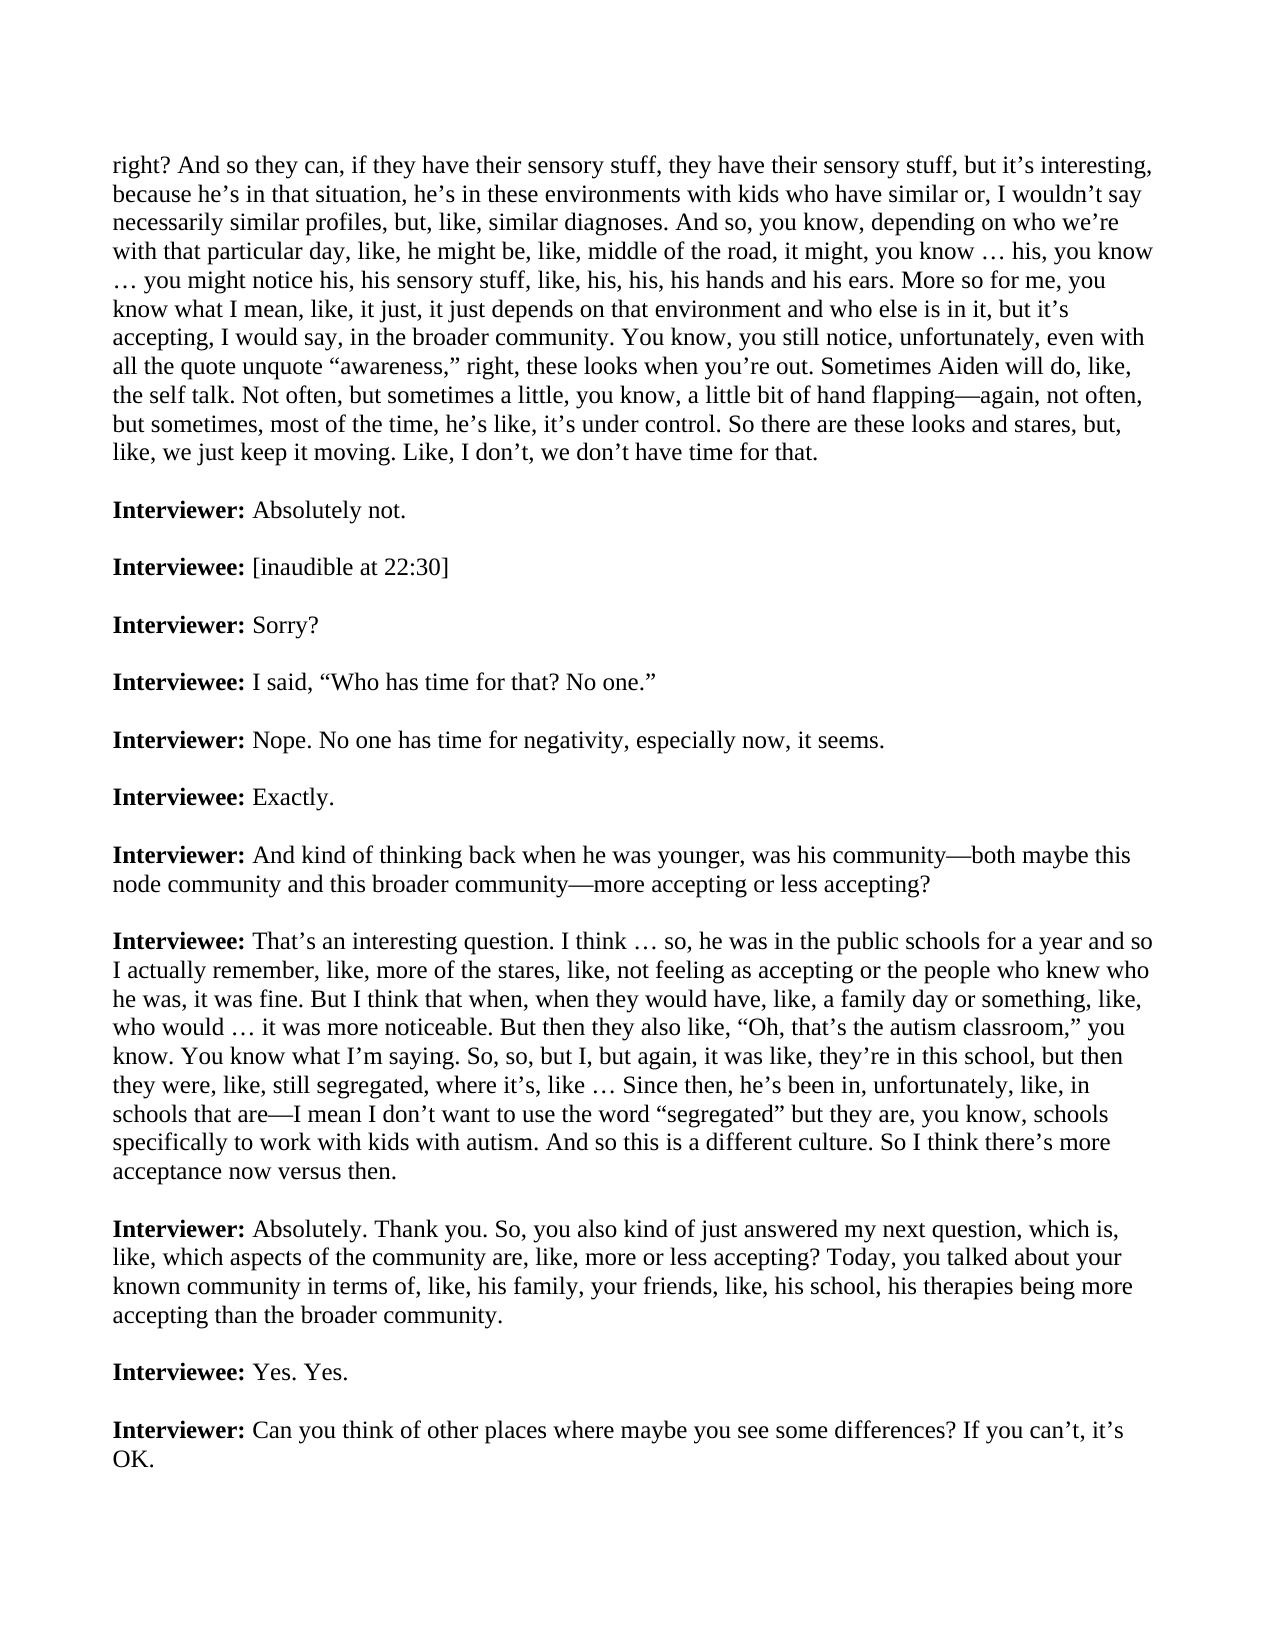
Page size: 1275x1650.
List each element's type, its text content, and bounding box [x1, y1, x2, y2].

text Interviewee: [inaudible at 22:30] [112, 552, 1162, 581]
text Interviewee: That’s an interesting question. I think … so, he was in the public schools for a year and so I actually remember, like, more of the stares, like, not feeling as accepting or the people who knew who he was, it was fine. But I think that when, when they would have, like, a family day or something, like, who would … it was more noticeable. But then they also like, “Oh, that’s the autism classroom,” you know. You know what I’m saying. So, so, but I, but again, it was like, they’re in this school, but then they were, like, still segregated, where it’s, like … Since then, he’s been in, unfortunately, like, in schools that are—I mean I don’t want to use the word “segregated” but they are, you know, schools specifically to work with kids with autism. And so this is a different culture. So I think there’s more acceptance now versus then. [112, 926, 1162, 1185]
text Interviewer: Nope. No one has time for negativity, especially now, it seems. [112, 725, 1162, 754]
text Interviewee: Exactly. [112, 782, 1162, 811]
text Interviewer: Sorry? [112, 610, 1162, 639]
text Interviewee: I said, “Who has time for that? No one.” [112, 667, 1162, 696]
text Interviewer: Absolutely not. [112, 495, 1162, 524]
text Interviewer: Absolutely. Thank you. So, you also kind of just answered my next question, which is, like, which aspects of the community are, like, more or less accepting? Today, you talked about your known community in terms of, like, his family, your friends, like, his school, his therapies being more accepting than the broader community. [112, 1214, 1162, 1329]
text Interviewer: And kind of thinking back when he was younger, was his community—both maybe this node community and this broader community—more accepting or less accepting? [112, 840, 1162, 897]
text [112, 150, 1162, 466]
text Interviewee: Yes. Yes. [112, 1357, 1162, 1386]
text Interviewer: Can you think of other places where maybe you see some differences? If you can’t, it’s OK. [112, 1415, 1162, 1472]
